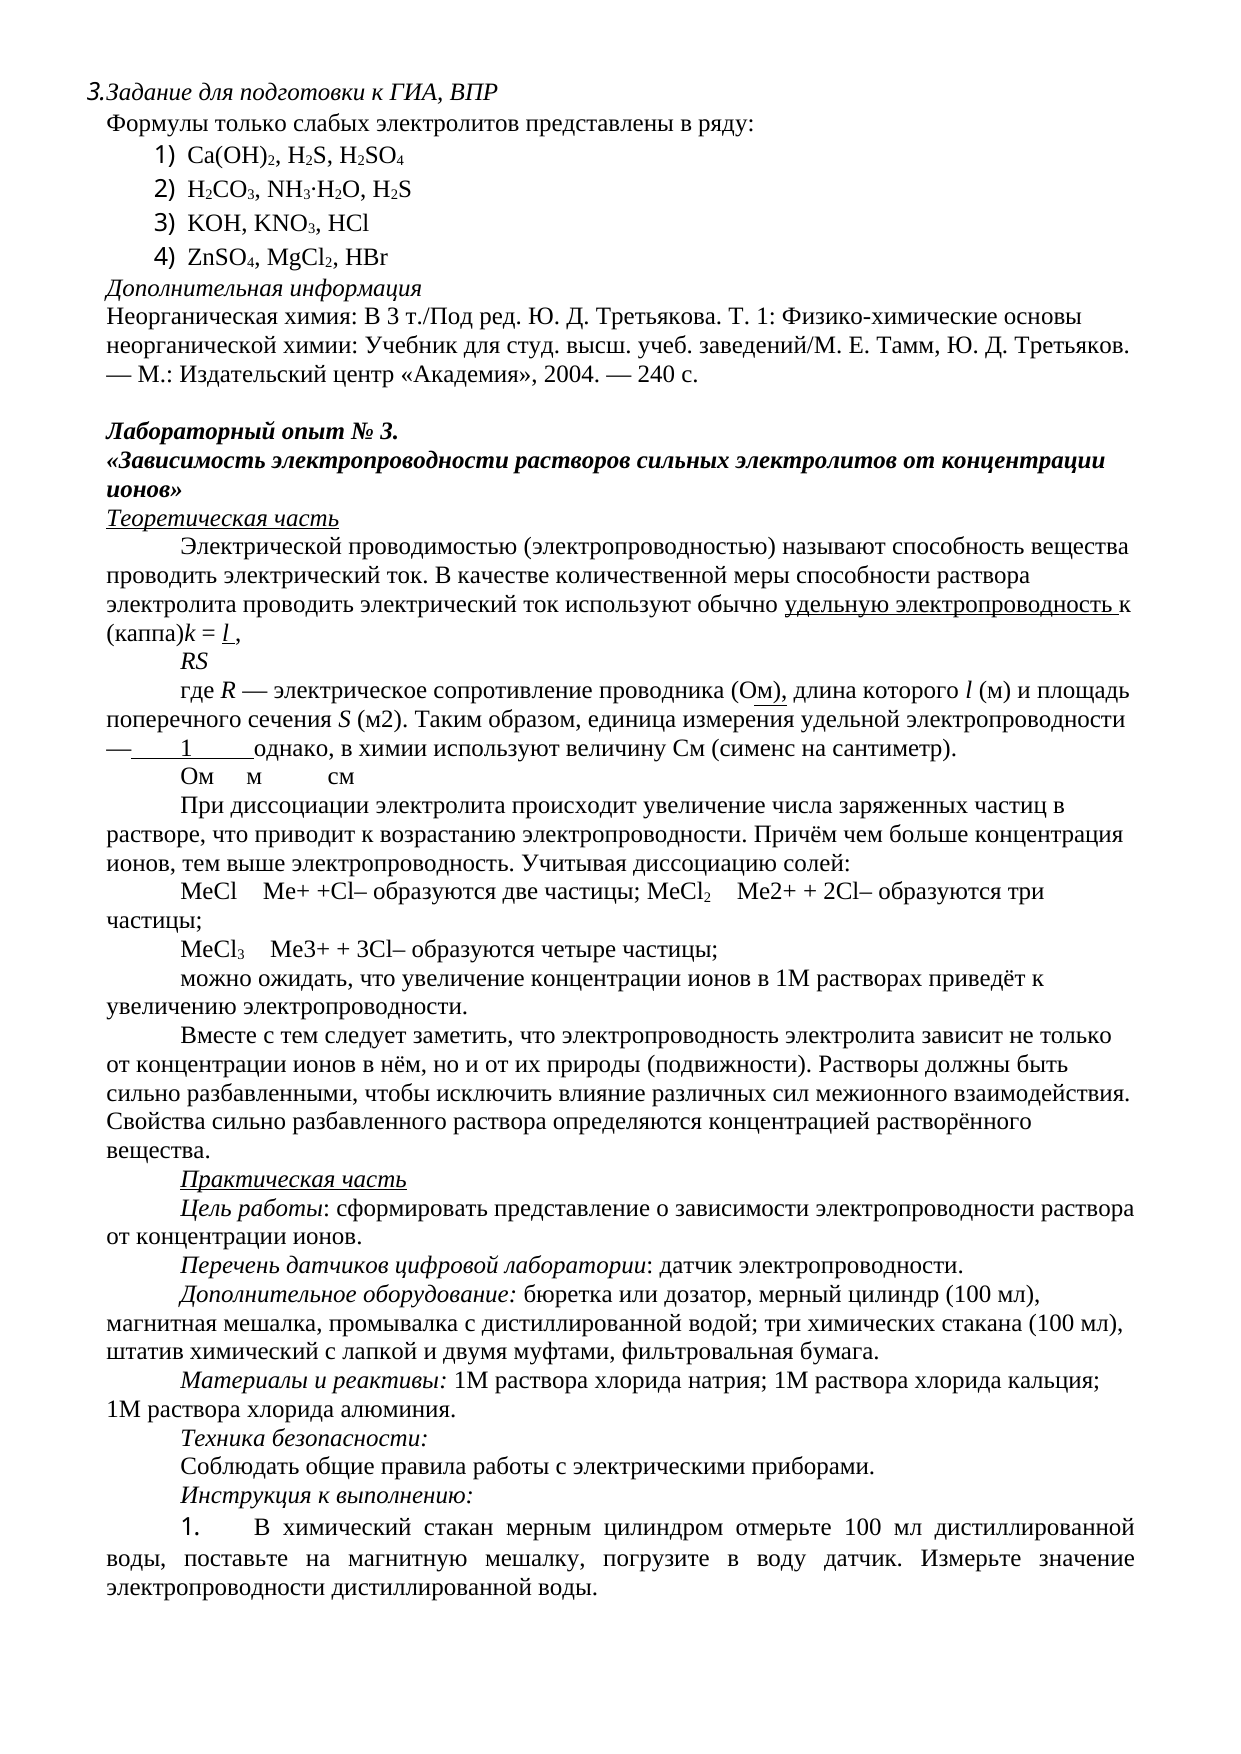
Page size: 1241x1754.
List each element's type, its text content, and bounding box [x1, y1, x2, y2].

list Ca(OH)2, H2S, H2SO4 [153, 136, 1136, 170]
text Техника безопасности: [106, 1423, 1136, 1451]
text Неорганическая химия: В 3 т./Под ред. Ю. Д. Третьякова. Т. 1: Физико-химические основы неорганической химии: Учебник для студ. высш. учеб. заведений/М. Е. Тамм, Ю. Д. Третьяков. — М.: Издательский центр «Академия», 2004. — 240 с. [106, 301, 1136, 388]
text Лабораторный опыт № 3. [106, 416, 1136, 445]
text Инструкция к выполнению: [106, 1480, 1136, 1509]
text Цель работы: сформировать представление о зависимости электропроводности раствора от концентрации ионов. [106, 1193, 1136, 1250]
text Дополнительная информация [106, 273, 1136, 301]
list KOH, KNO3, HCl [153, 204, 1136, 238]
text Перечень датчиков цифровой лаборатории: датчик электропроводности. [106, 1250, 1136, 1279]
text Практическая часть [106, 1164, 1136, 1193]
text Ом  м см [106, 761, 1136, 790]
text MeCl3 Me3+ + 3Cl– образуются четыре частицы; [106, 934, 1136, 963]
text RS [106, 646, 1136, 675]
text Формулы только слабых электролитов представлены в ряду: [106, 108, 1136, 136]
text где R — электрическое сопротивление проводника (Ом), длина которого l (м) и площадь поперечного сечения S (м2). Таким образом, единица измерения удельной электропроводности — 1 однако, в химии используют величину См (сименс на сантиметр). [106, 675, 1136, 761]
text Дополнительное оборудование: бюретка или дозатор, мерный цилиндр (100 мл), магнитная мешалка, промывалка с дистиллированной водой; три химических стакана (100 мл), штатив химический с лапкой и двумя муфтами, фильтровальная бумага. [106, 1279, 1136, 1365]
text Материалы и реактивы: 1М раствора хлорида натрия; 1М раствора хлорида кальция; 1М раствора хлорида алюминия. [106, 1365, 1136, 1423]
list Задание для подготовки к ГИА, ВПР [86, 73, 1136, 108]
text Теоретическая часть [106, 503, 1136, 531]
text «Зависимость электропроводности растворов сильных электролитов от концентрации ионов» [106, 445, 1136, 503]
text Электрической проводимостью (электропроводностью) называют способность вещества проводить электрический ток. В качестве количественной меры способности раствора электролита проводить электрический ток используют обычно удельную электропроводность к (каппа)k = l , [106, 531, 1136, 646]
list H2CO3, NH3∙H2O, H2S [153, 170, 1136, 204]
text Соблюдать общие правила работы с электрическими приборами. [106, 1451, 1136, 1480]
text При диссоциации электролита происходит увеличение числа заряженных частиц в растворе, что приводит к возрастанию электропроводности. Причём чем больше концентрация ионов, тем выше электропроводность. Учитывая диссоциацию солей: [106, 790, 1136, 876]
list В химический стакан мерным цилиндром отмерьте 100 мл дистиллированной воды, поставьте на магнитную мешалку, погрузите в воду датчик. Измерьте значение электропроводности дистиллированной воды. [106, 1509, 1136, 1600]
list ZnSO4, MgCl2, HBr [153, 238, 1136, 273]
text можно ожидать, что увеличение концентрации ионов в 1М растворах приведёт к увеличению электропроводности. [106, 963, 1136, 1020]
text MeCl Me+ +Cl– образуются две частицы; MeCl2 Me2+ + 2Cl– образуются три частицы; [106, 876, 1136, 934]
text Вместе с тем следует заметить, что электропроводность электролита зависит не только от концентрации ионов в нём, но и от их природы (подвижности). Растворы должны быть сильно разбавленными, чтобы исключить влияние различных сил межионного взаимодействия. Свойства сильно разбавленного раствора определяются концентрацией растворённого вещества. [106, 1020, 1136, 1164]
